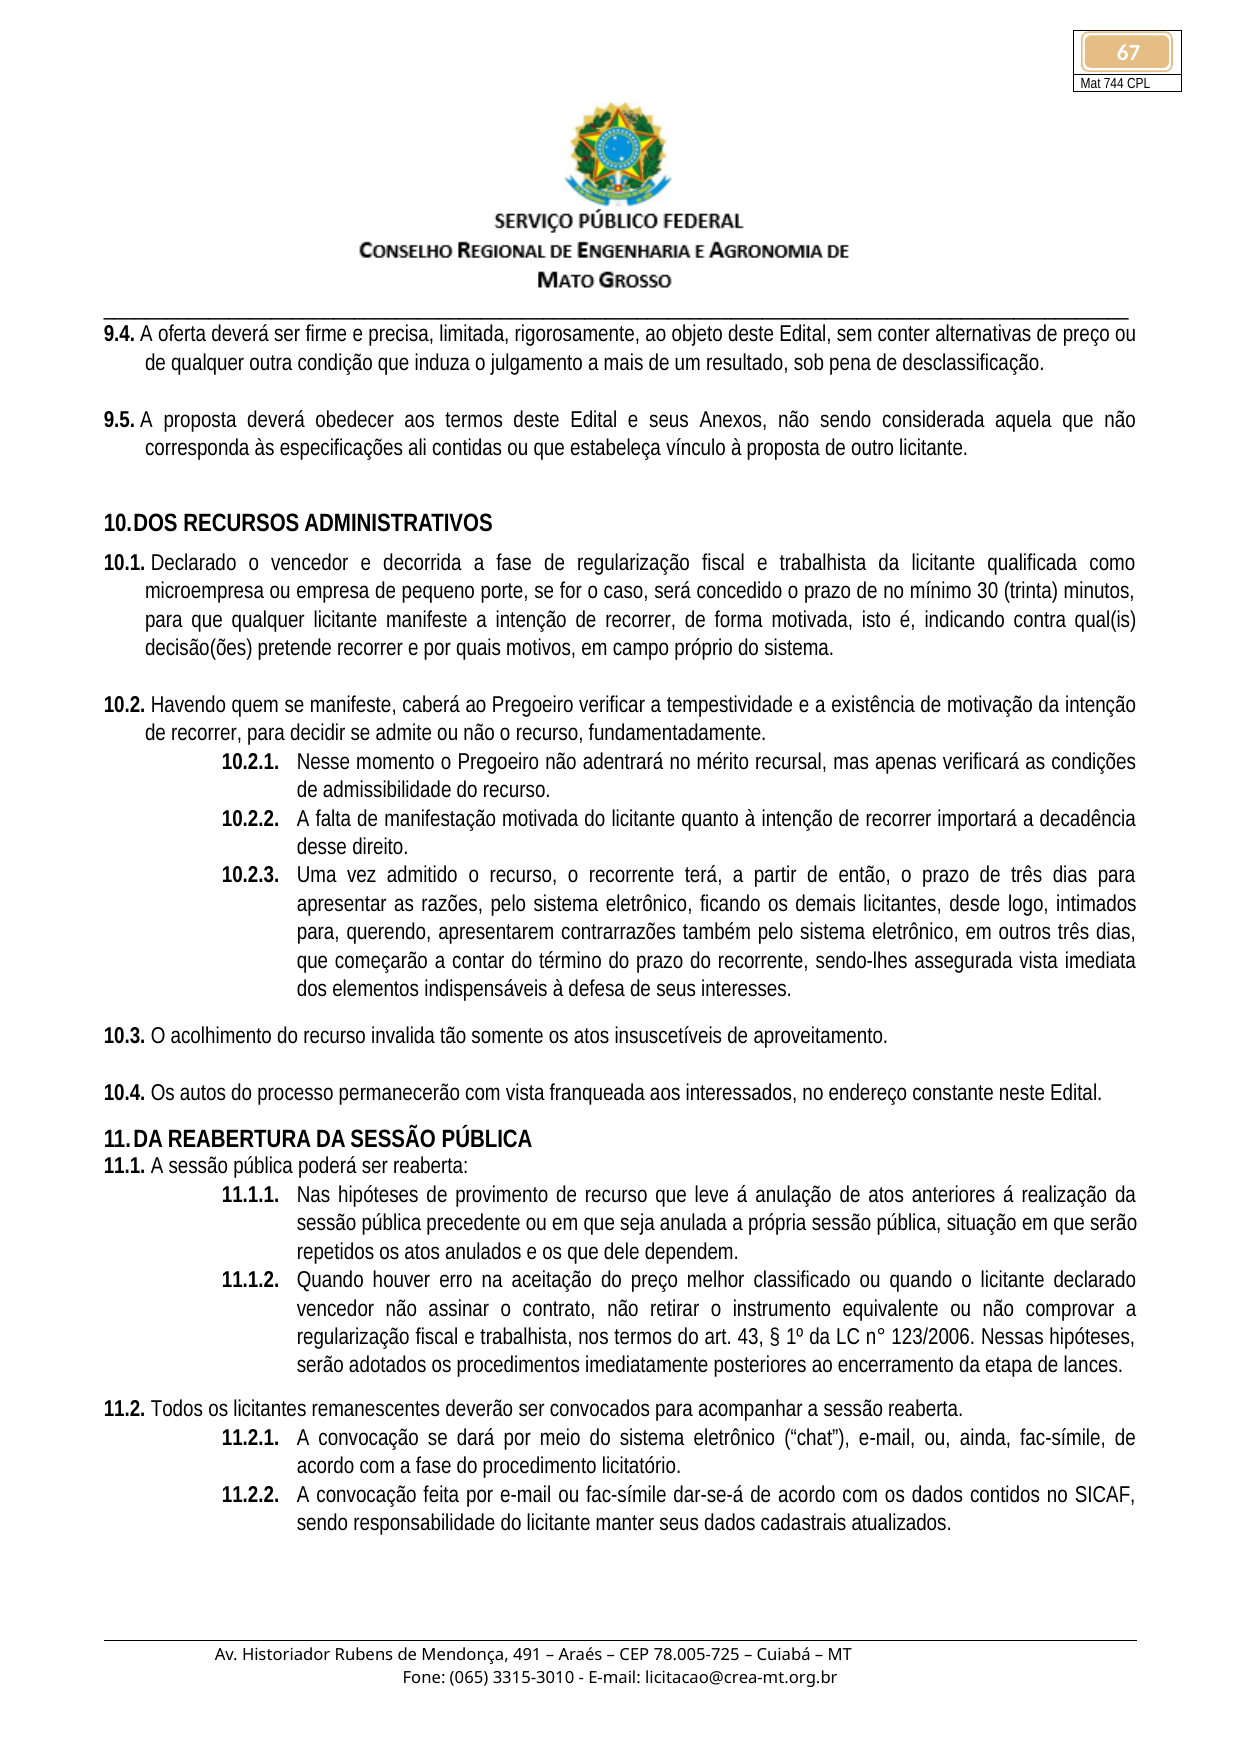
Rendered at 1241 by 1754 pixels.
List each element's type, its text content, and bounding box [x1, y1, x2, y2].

list A falta de manifestação motivada do licitante quanto à intenção de recorrer importará a decadência desse direito. [222, 804, 1137, 859]
list Declarado o vencedor e decorrida a fase de regularização fiscal e trabalhista da licitante qualificada como microempresa ou empresa de pequeno porte, se for o caso, será concedido o prazo de no mínimo 30 (trinta) minutos, para que qualquer licitante manifeste a intenção de recorrer, de forma motivada, isto é, indicando contra qual(is) decisão(ões) pretende recorrer e por quais motivos, em campo próprio do sistema. [103, 549, 1137, 660]
list Todos os licitantes remanescentes deverão ser convocados para acompanhar a sessão reaberta. [103, 1395, 1137, 1422]
list A sessão pública poderá ser reaberta: [103, 1152, 1137, 1179]
list O acolhimento do recurso invalida tão somente os atos insuscetíveis de aproveitamento. [103, 1022, 1137, 1048]
list A convocação se dará por meio do sistema eletrônico (“chat”), e-mail, ou, ainda, fac-símile, de acordo com a fase do procedimento licitatório. [222, 1424, 1137, 1478]
picture [325, 92, 916, 294]
list Nesse momento o Pregoeiro não adentrará no mérito recursal, mas apenas verificará as condições de admissibilidade do recurso. [222, 748, 1137, 802]
list Quando houver erro na aceitação do preço melhor classificado ou quando o licitante declarado vencedor não assinar o contrato, não retirar o instrumento equivalente ou não comprovar a regularização fiscal e trabalhista, nos termos do art. 43, § 1º da LC n° 123/2006. Nessas hipóteses, serão adotados os procedimentos imediatamente posteriores ao encerramento da etapa de lances. [222, 1266, 1137, 1378]
list Havendo quem se manifeste, caberá ao Pregoeiro verificar a tempestividade e a existência de motivação da intenção de recorrer, para decidir se admite ou não o recurso, fundamentadamente. [103, 691, 1137, 746]
list A convocação feita por e-mail ou fac-símile dar-se-á de acordo com os dados contidos no SICAF, sendo responsabilidade do licitante manter seus dados cadastrais atualizados. [222, 1481, 1137, 1535]
list Os autos do processo permanecerão com vista franqueada aos interessados, no endereço constante neste Edital. [103, 1078, 1137, 1105]
list Uma vez admitido o recurso, o recorrente terá, a partir de então, o prazo de três dias para apresentar as razões, pelo sistema eletrônico, ficando os demais licitantes, desde logo, intimados para, querendo, apresentarem contrarrazões também pelo sistema eletrônico, em outros três dias, que começarão a contar do término do prazo do recorrente, sendo-lhes assegurada vista imediata dos elementos indispensáveis à defesa de seus interesses. [222, 861, 1137, 1002]
subtitle DOS RECURSOS ADMINISTRATIVOS [103, 507, 1137, 536]
list A proposta deverá obedecer aos termos deste Edital e seus Anexos, não sendo considerada aquela que não corresponda às especificações ali contidas ou que estabeleça vínculo à proposta de outro licitante. [103, 406, 1137, 460]
list A oferta deverá ser firme e precisa, limitada, rigorosamente, ao objeto deste Edital, sem conter alternativas de preço ou de qualquer outra condição que induza o julgamento a mais de um resultado, sob pena de desclassificação. [103, 320, 1137, 375]
subtitle DA REABERTURA DA SESSÃO PÚBLICA [103, 1124, 1137, 1152]
list Nas hipóteses de provimento de recurso que leve á anulação de atos anteriores á realização da sessão pública precedente ou em que seja anulada a própria sessão pública, situação em que serão repetidos os atos anulados e os que dele dependem. [222, 1181, 1137, 1264]
